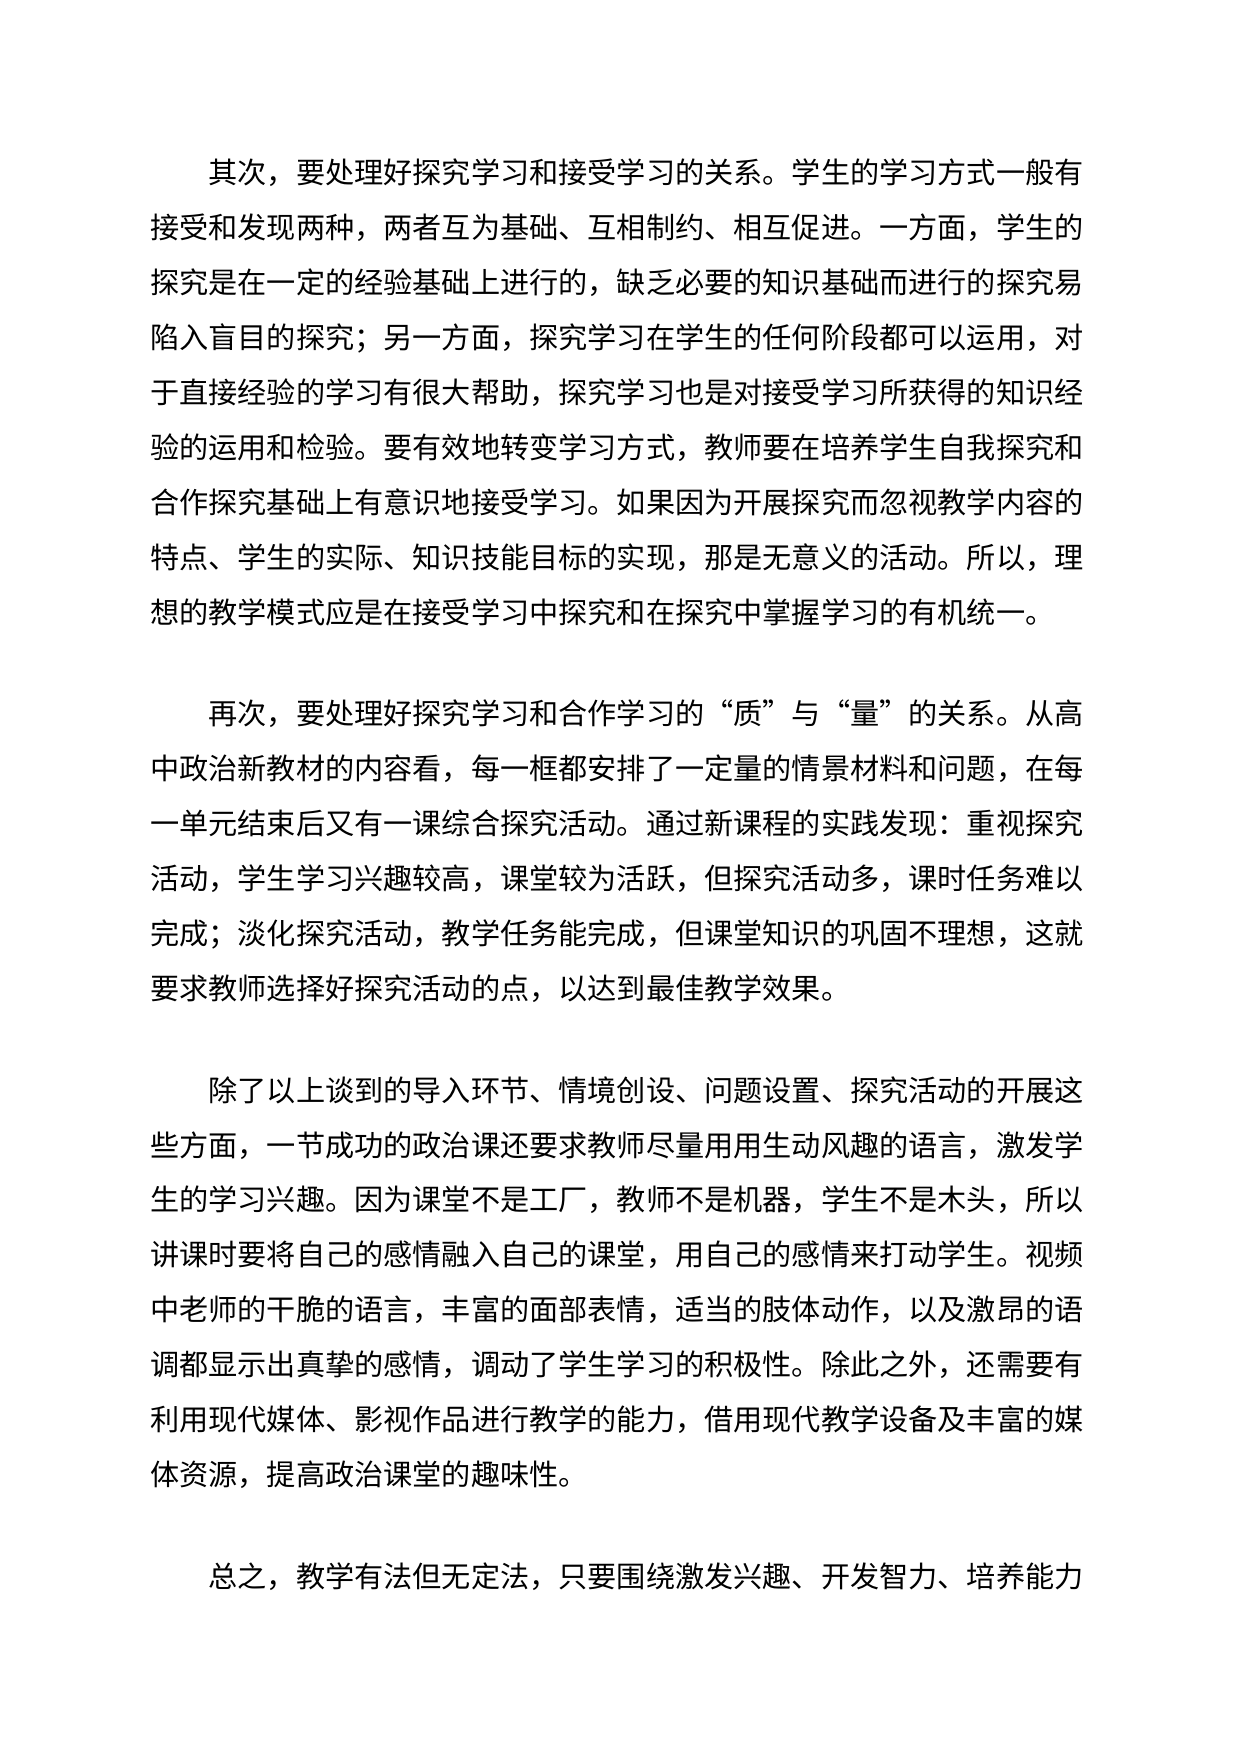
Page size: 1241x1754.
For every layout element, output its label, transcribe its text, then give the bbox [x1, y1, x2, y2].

text 再次，要处理好探究学习和合作学习的“质”与“量”的关系。从高中政治新教材的内容看，每一框都安排了一定量的情景材料和问题，在每一单元结束后又有一课综合探究活动。通过新课程的实践发现：重视探究活动，学生学习兴趣较高，课堂较为活跃，但探究活动多，课时任务难以完成；淡化探究活动，教学任务能完成，但课堂知识的巩固不理想，这就要求教师选择好探究活动的点，以达到最佳教学效果。 [150, 691, 1090, 1008]
text 其次，要处理好探究学习和接受学习的关系。学生的学习方式一般有接受和发现两种，两者互为基础、互相制约、相互促进。一方面，学生的探究是在一定的经验基础上进行的，缺乏必要的知识基础而进行的探究易陷入盲目的探究；另一方面，探究学习在学生的任何阶段都可以运用，对于直接经验的学习有很大帮助，探究学习也是对接受学习所获得的知识经验的运用和检验。要有效地转变学习方式，教师要在培养学生自我探究和合作探究基础上有意识地接受学习。如果因为开展探究而忽视教学内容的特点、学生的实际、知识技能目标的实现，那是无意义的活动。所以，理想的教学模式应是在接受学习中探究和在探究中掌握学习的有机统一。 [150, 150, 1090, 631]
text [150, 1553, 1090, 1596]
text 除了以上谈到的导入环节、情境创设、问题设置、探究活动的开展这些方面，一节成功的政治课还要求教师尽量用用生动风趣的语言，激发学生的学习兴趣。因为课堂不是工厂，教师不是机器，学生不是木头，所以讲课时要将自己的感情融入自己的课堂，用自己的感情来打动学生。视频中老师的干脆的语言，丰富的面部表情，适当的肢体动作，以及激昂的语调都显示出真挚的感情，调动了学生学习的积极性。除此之外，还需要有利用现代媒体、影视作品进行教学的能力，借用现代教学设备及丰富的媒体资源，提高政治课堂的趣味性。 [150, 1067, 1090, 1494]
